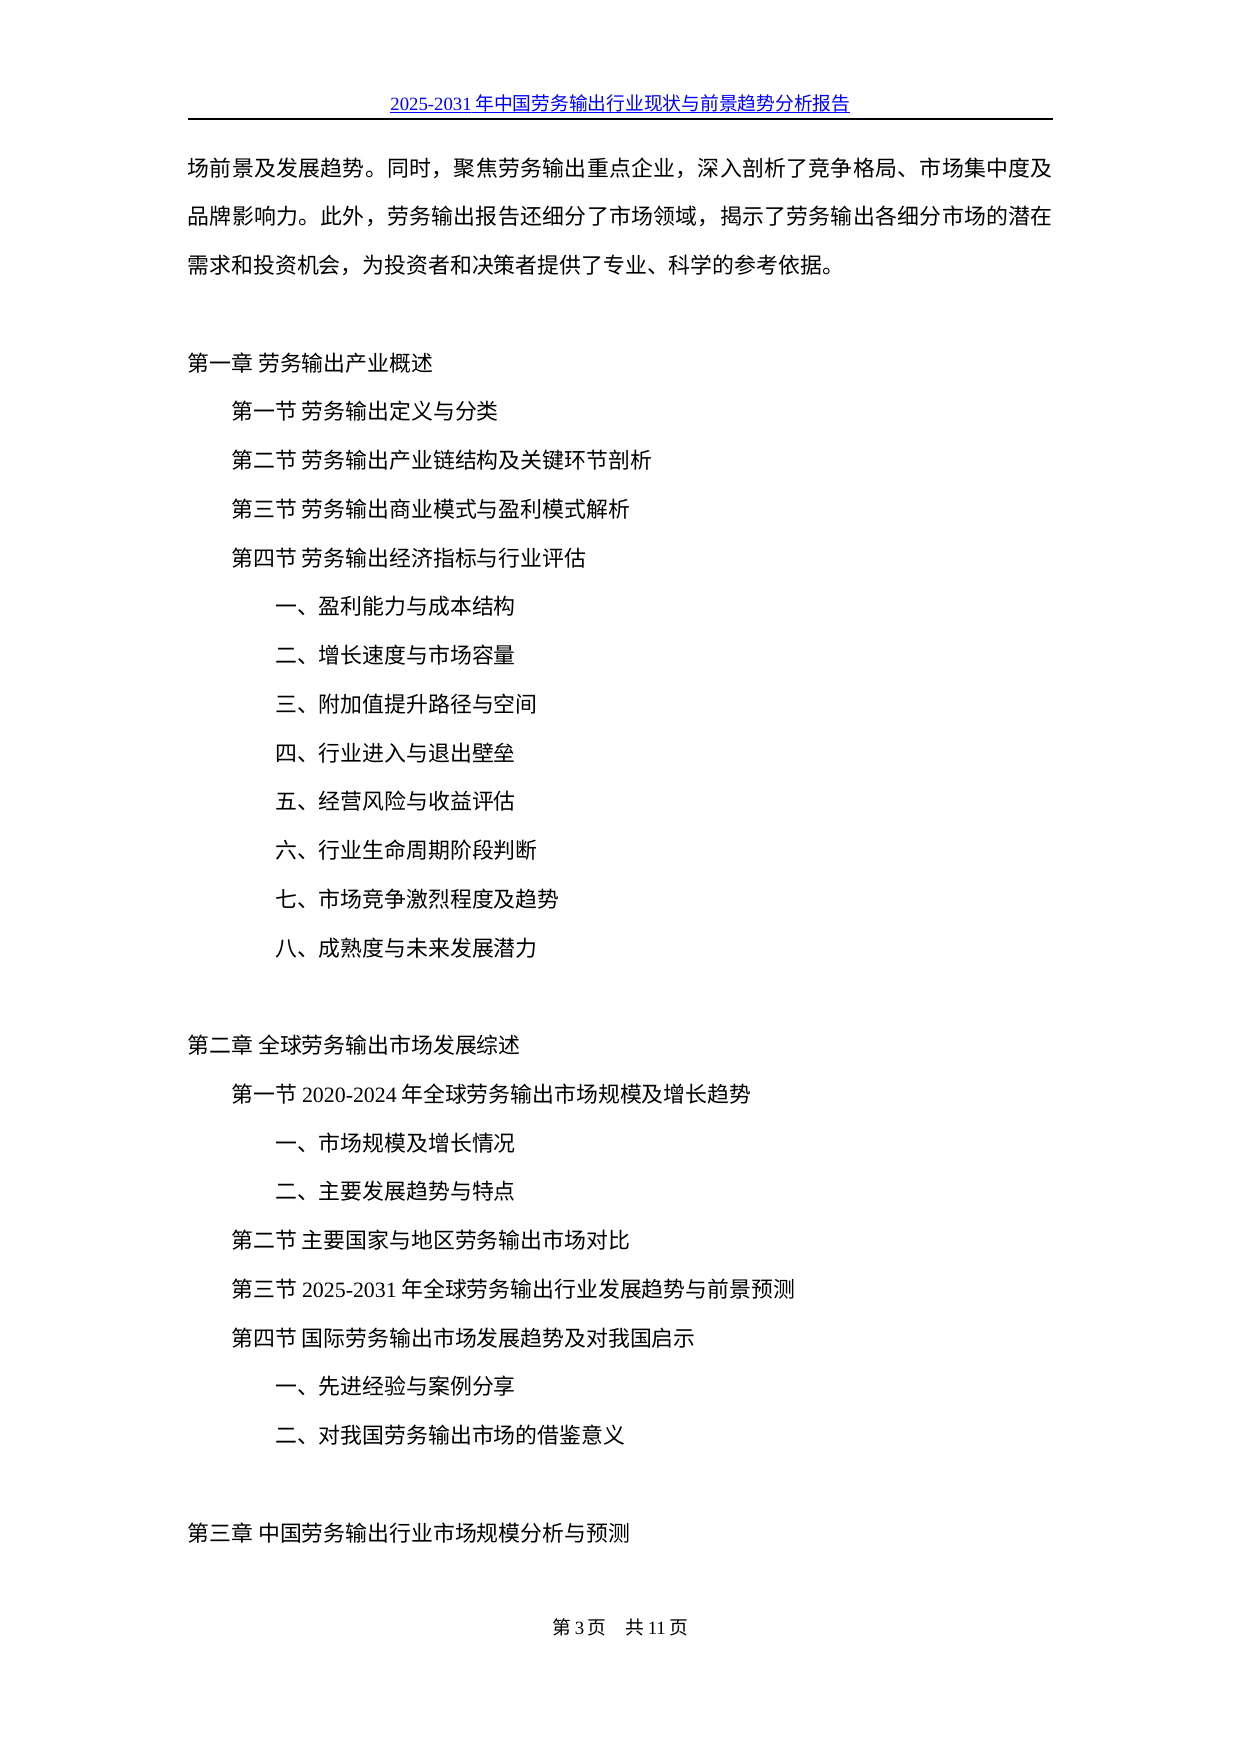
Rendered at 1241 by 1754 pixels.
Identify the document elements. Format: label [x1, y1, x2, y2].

text [187, 150, 1053, 1548]
